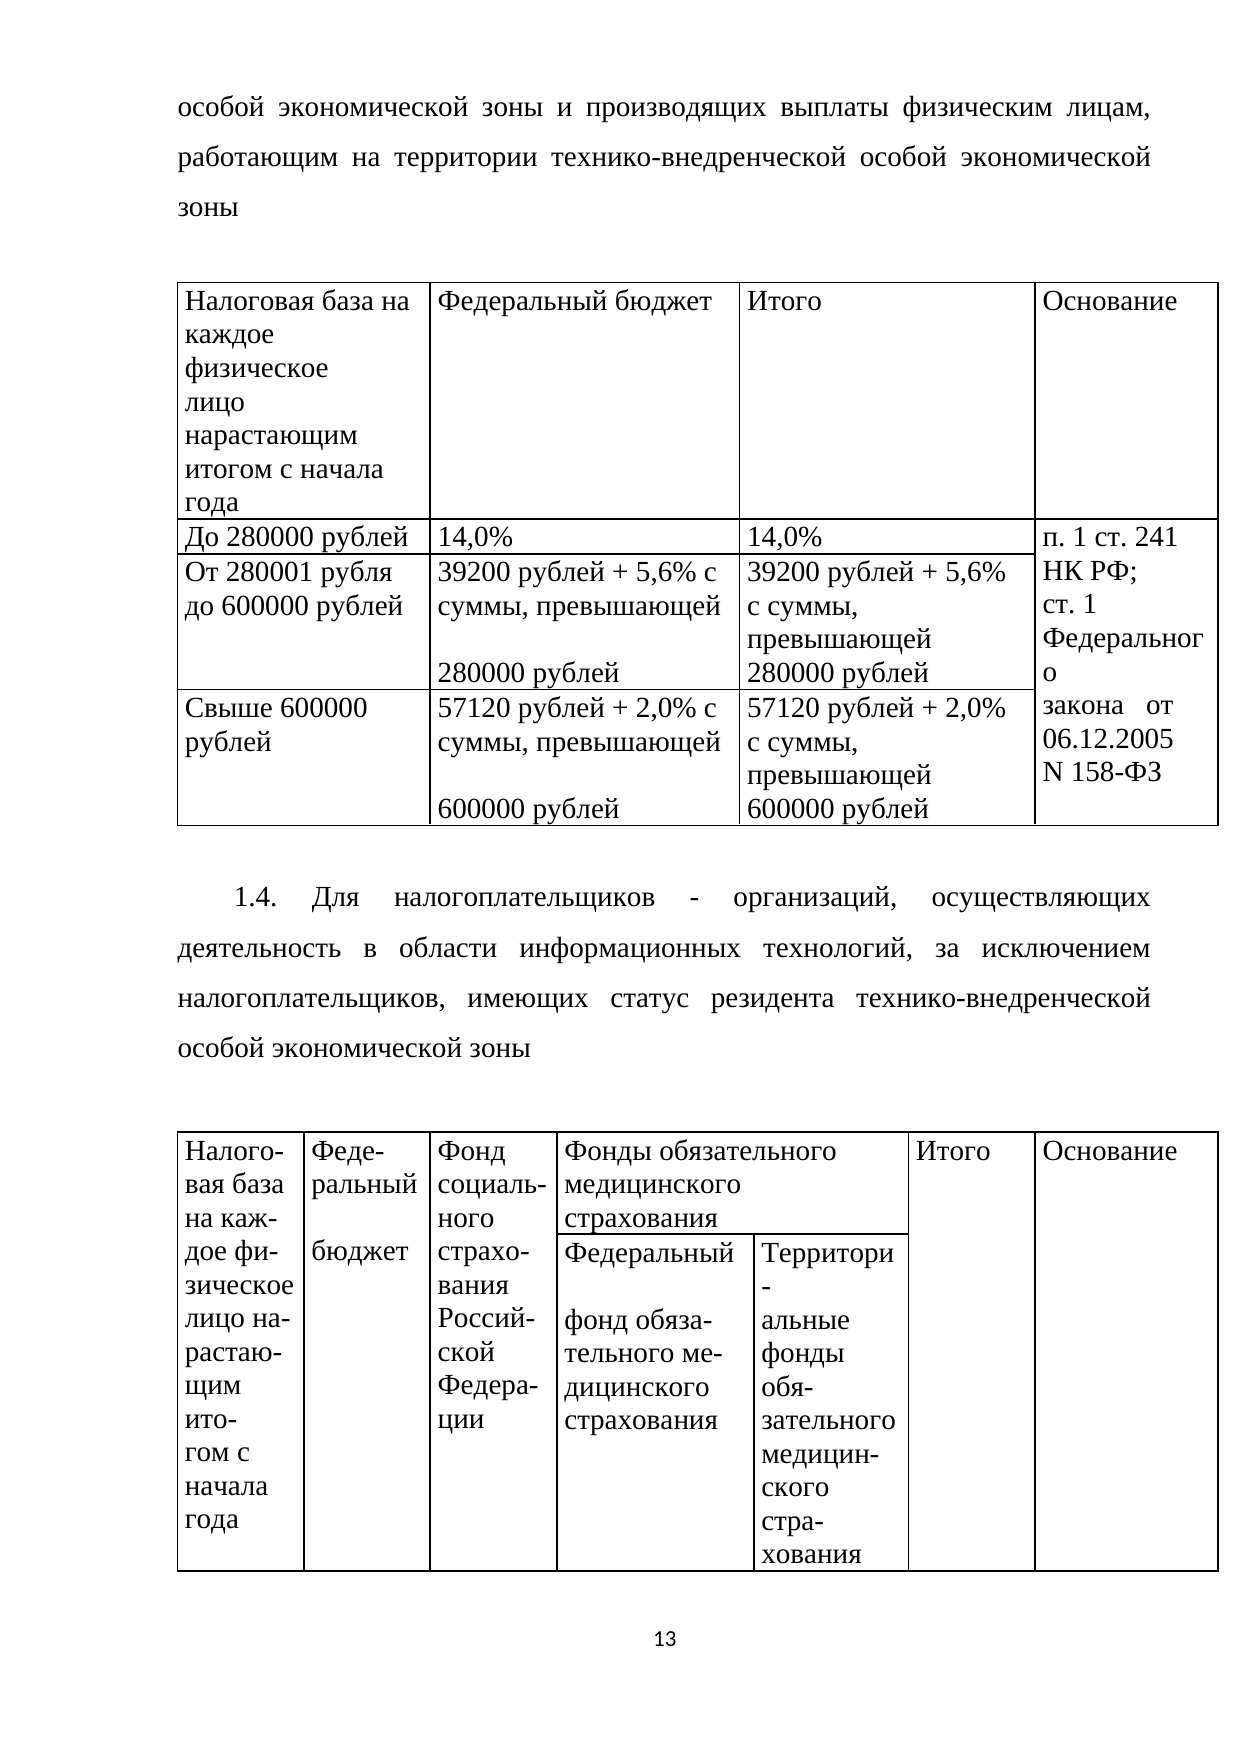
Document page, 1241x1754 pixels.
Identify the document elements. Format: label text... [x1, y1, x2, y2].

table_cell п. 1 ст. 241 НК РФ; ст. 1 Федерального закона от 06.12.2005 N 158-ФЗ [1036, 520, 1217, 824]
table_cell 57120 рублей + 2,0% с суммы, превышающей 600000 рублей [740, 690, 1034, 824]
table_header Налого- вая база на каж- дое фи- зическое лицо на- растаю- щим ито- гом с начала года [178, 1133, 303, 1570]
table_header Налоговая база на каждое физическое лицо нарастающим итогом с начала года [178, 283, 429, 518]
table_cell От 280001 рубля до 600000 рублей [178, 555, 429, 689]
table_header Итого [909, 1133, 1034, 1570]
table_cell Свыше 600000 рублей [178, 690, 429, 824]
table_cell До 280000 рублей [178, 520, 429, 553]
table_header Фонд социаль- ного страхо- вания Россий- ской Федера- ции [431, 1133, 556, 1570]
table_cell 39200 рублей + 5,6% с суммы, превышающей 280000 рублей [740, 555, 1034, 689]
table_header Фонды обязательного медицинского страхования [558, 1133, 908, 1233]
table_cell 39200 рублей + 5,6% с суммы, превышающей 280000 рублей [431, 555, 739, 689]
table_cell 14,0% [431, 520, 739, 553]
table_header Феде- ральный бюджет [305, 1133, 429, 1570]
text 1.4. Для налогоплательщиков - организаций, осуществляющих деятельность в области информационных технологий, за исключением налогоплательщиков, имеющих статус резидента технико-внедренческой особой экономической зоны [177, 879, 1152, 1064]
table_header Федеральный бюджет [431, 283, 739, 518]
table_cell Территори- альные фонды обя- зательного медицин- ского стра- хования [755, 1235, 908, 1570]
table_cell 14,0% [740, 520, 1034, 553]
table_header Основание [1036, 1133, 1217, 1570]
table_cell 57120 рублей + 2,0% с суммы, превышающей 600000 рублей [431, 690, 739, 824]
table_cell Федеральный фонд обяза- тельного ме- дицинского страхования [558, 1235, 753, 1570]
table_header Основание [1036, 283, 1217, 518]
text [177, 89, 1152, 223]
table_header Итого [740, 283, 1034, 518]
